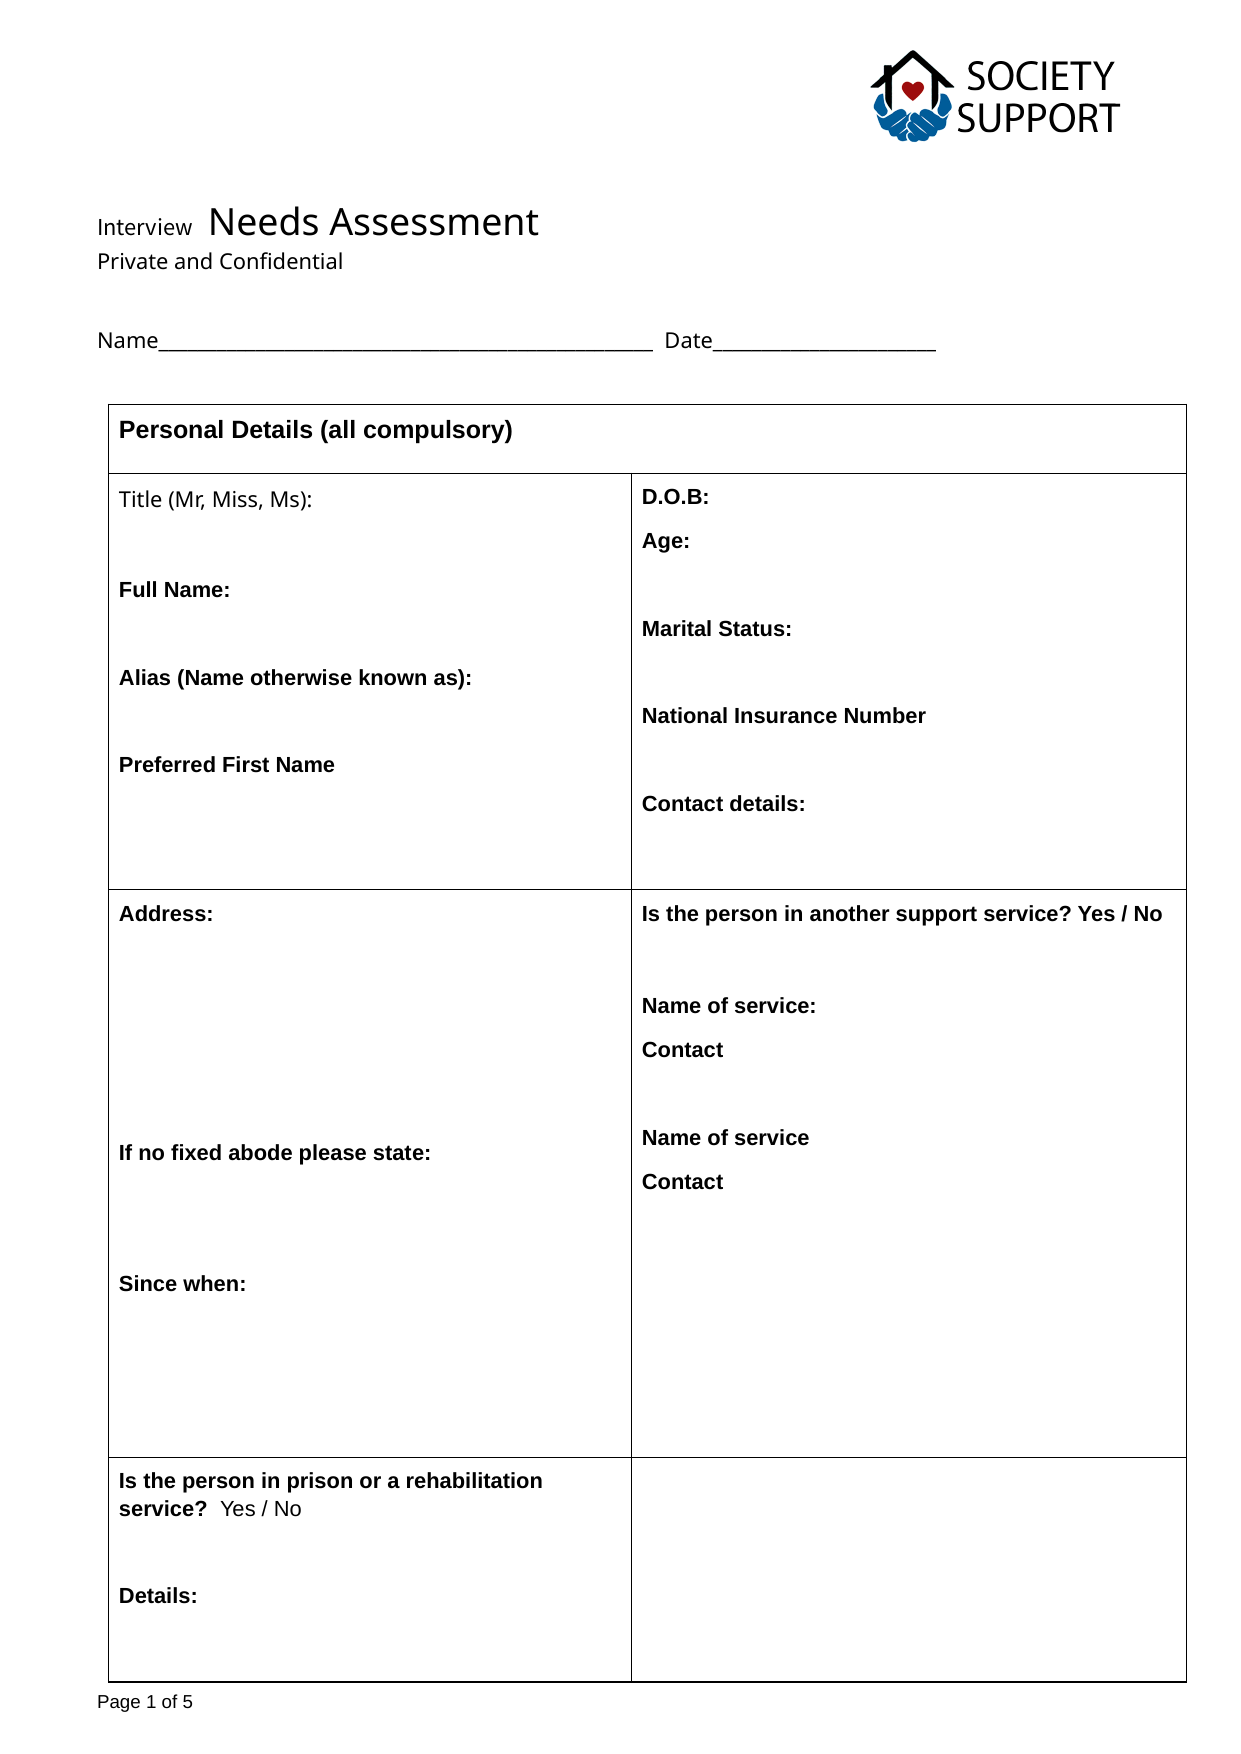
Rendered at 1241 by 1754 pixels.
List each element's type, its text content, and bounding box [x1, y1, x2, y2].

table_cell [632, 1458, 1186, 1681]
table_cell D.O.B: Age: Marital Status: National Insurance Number Contact details: [632, 474, 1186, 889]
table_cell Title (Mr, Miss, Ms): Full Name: Alias (Name otherwise known as): Preferred First Name [109, 474, 631, 889]
table_cell Address: If no fixed abode please state: Since when: [109, 890, 631, 1457]
table_header Personal Details (all compulsory) [109, 405, 1186, 473]
text Private and Confidential [97, 246, 1152, 276]
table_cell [109, 1458, 631, 1681]
text Interview Needs Assessment [97, 195, 1152, 246]
text Name___________________________________________________ Date_______________________ [97, 325, 1152, 355]
table_cell Is the person in another support service? Yes / No Name of service: Contact Name of service Contact [632, 890, 1186, 1457]
